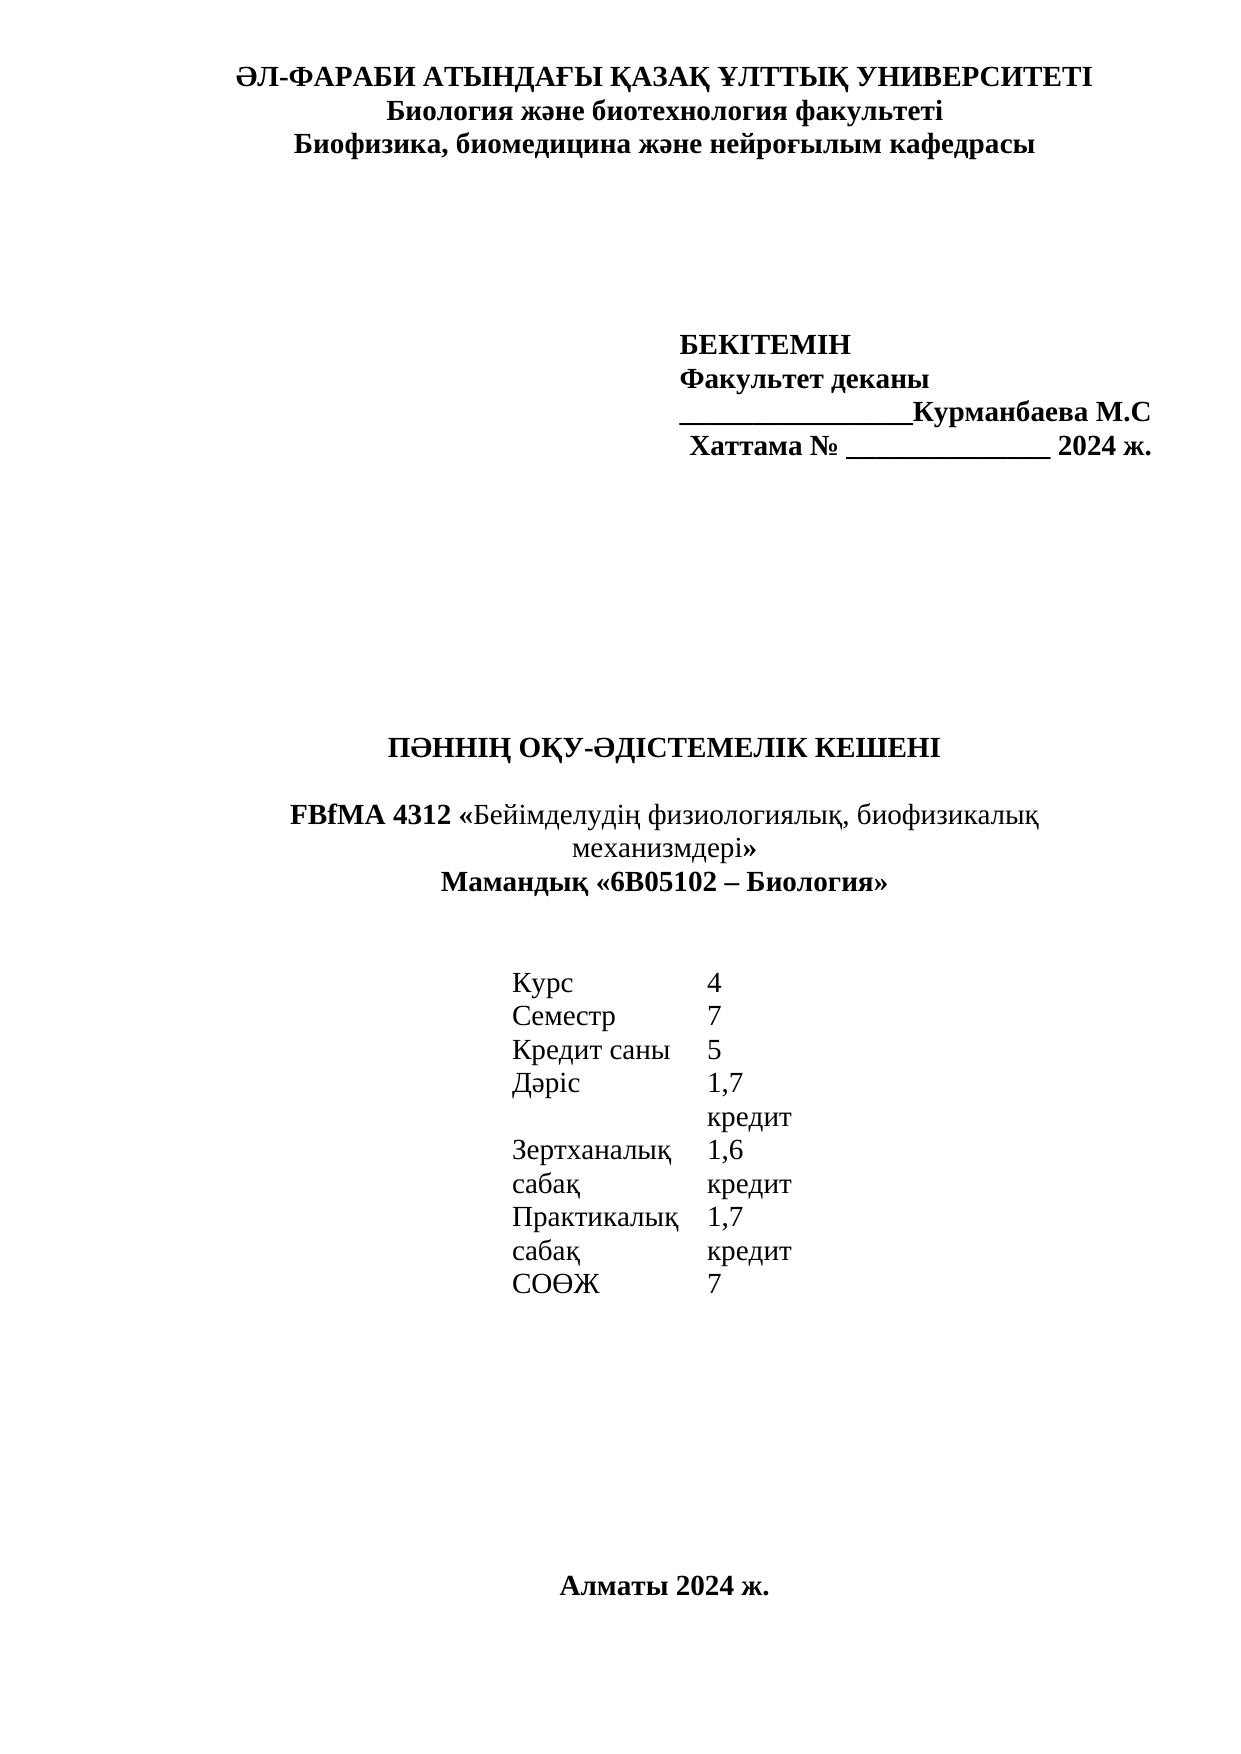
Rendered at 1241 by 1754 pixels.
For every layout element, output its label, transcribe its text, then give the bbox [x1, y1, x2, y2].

text Биология және биотехнология факультеті [177, 93, 1152, 126]
text механизмдері» [177, 831, 1152, 864]
table_cell Семестр [501, 998, 696, 1032]
table_cell Кредит саны [501, 1032, 696, 1065]
table_cell СОӨЖ [501, 1267, 696, 1300]
text ________________Курманбаева М.С [679, 394, 1152, 428]
table_cell 7 [696, 1267, 828, 1300]
table_cell 1,7 кредит [696, 1200, 828, 1267]
text Биофизика, биомедицина және нейроғылым кафедрасы [177, 126, 1152, 160]
text БЕКІТЕМІН [679, 327, 1152, 361]
table_cell 1,7 кредит [696, 1065, 828, 1132]
text Мамандық «6В05102 – Биология» [177, 864, 1152, 898]
table_header Курс [501, 965, 696, 998]
text Хаттама № ______________ 2024 ж. [679, 428, 1152, 462]
table_cell 5 [696, 1032, 828, 1065]
subtitle ПӘННІҢ ОҚУ-ӘДІСТЕМЕЛІК КЕШЕНІ [177, 730, 1152, 763]
table_cell Дәріс [501, 1065, 696, 1132]
text Алматы 2024 ж. [177, 1568, 1152, 1602]
text FBfMA 4312 «Бейімделудің физиологиялық, биофизикалық [177, 797, 1152, 831]
table_cell 7 [696, 998, 828, 1032]
text ӘЛ-ФАРАБИ АТЫНДАҒЫ ҚАЗАҚ ҰЛТТЫҚ УНИВЕРСИТЕТІ [177, 59, 1152, 93]
table_header 4 [696, 965, 828, 998]
table_cell Зертханалық сабақ [501, 1133, 696, 1199]
text Факультет деканы [679, 361, 1152, 394]
table_cell 1,6 кредит [696, 1133, 828, 1199]
table_cell Практикалық сабақ [501, 1200, 696, 1267]
